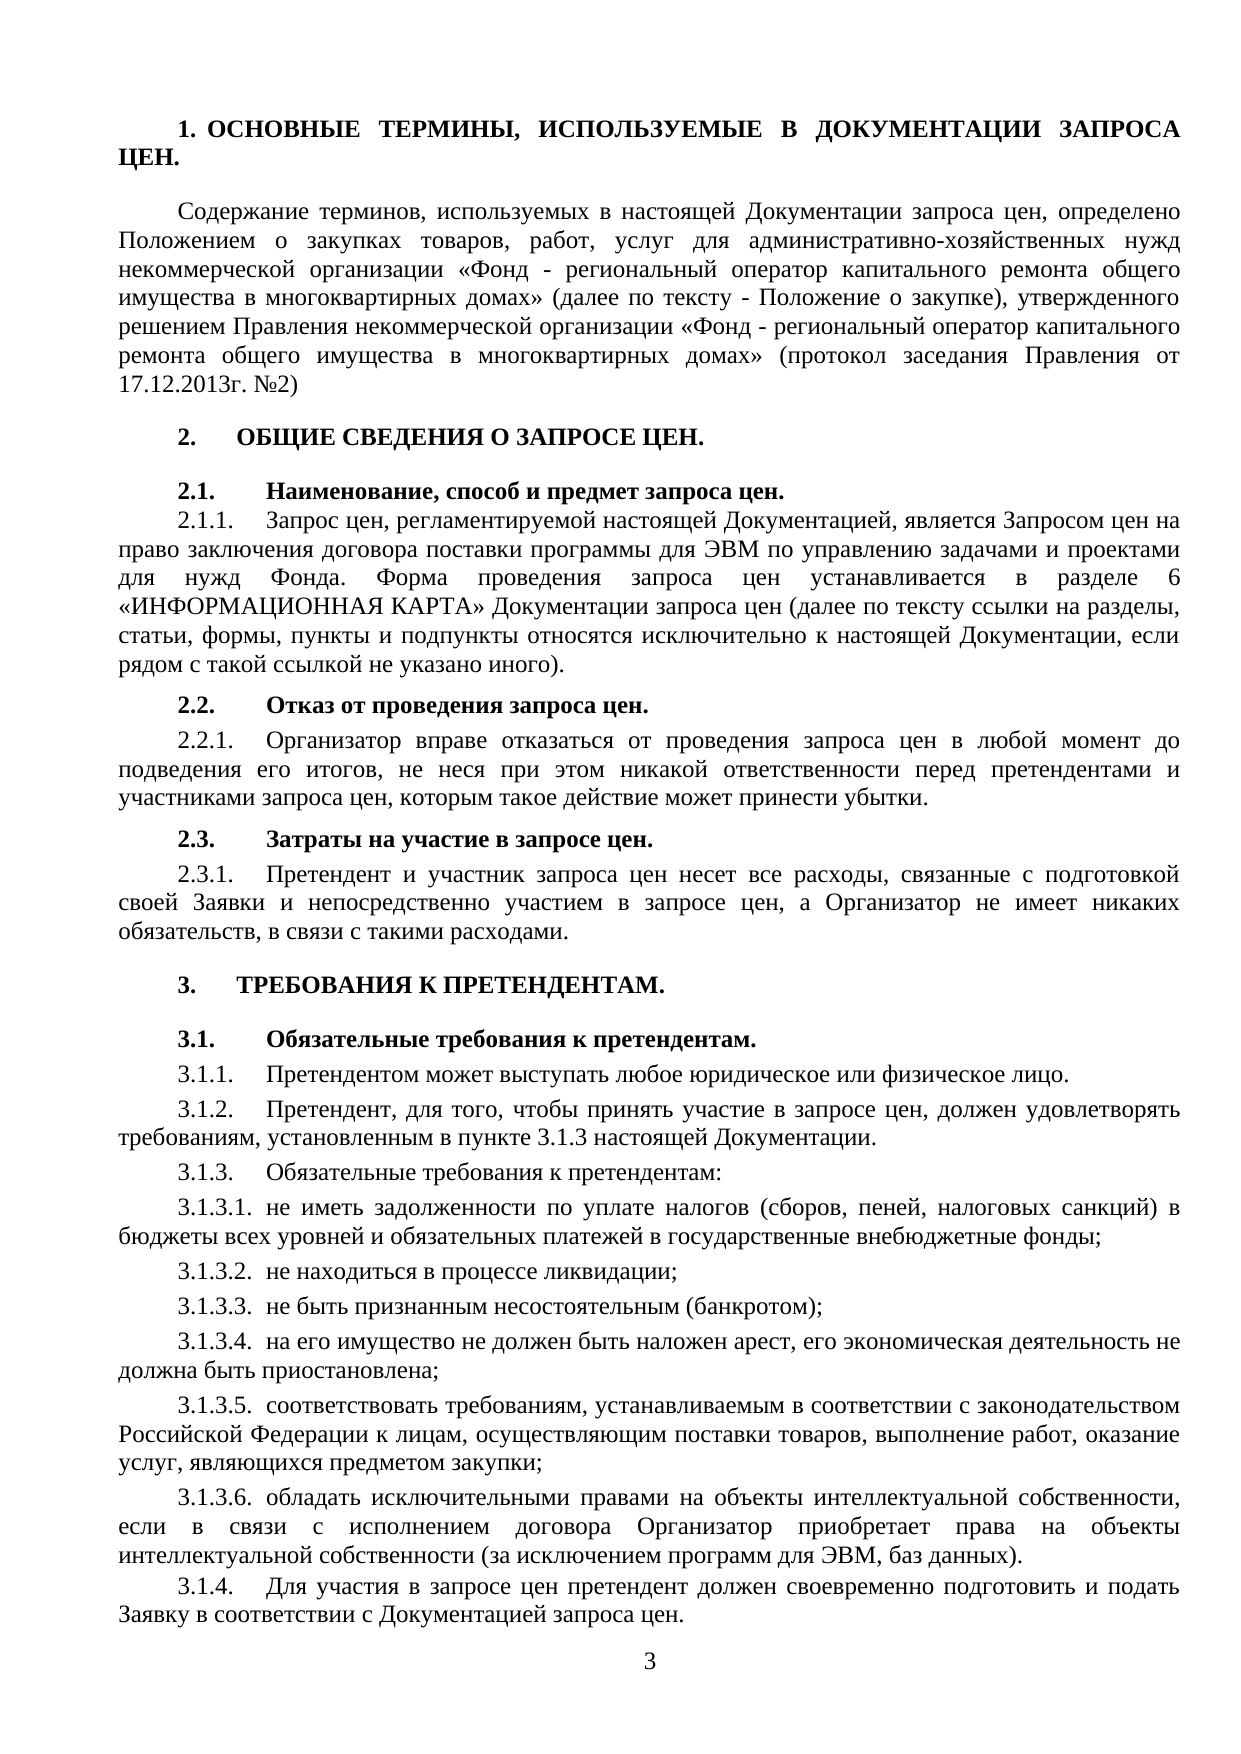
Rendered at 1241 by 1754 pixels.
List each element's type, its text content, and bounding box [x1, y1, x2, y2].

list Обязательные требования к претендентам: [118, 1157, 1181, 1186]
list соответствовать требованиям, устанавливаемым в соответствии с законодательством Российской Федерации к лицам, осуществляющим поставки товаров, выполнение работ, оказание услуг, являющихся предметом закупки; [118, 1390, 1181, 1476]
subtitle Обязательные требования к претендентам. [118, 1024, 1181, 1052]
subtitle Отказ от проведения запроса цен. [118, 690, 1181, 719]
subtitle ТРЕБОВАНИЯ К ПРЕТЕНДЕНТАМ. [118, 970, 1181, 999]
list Претендент и участник запроса цен несет все расходы, связанные с подготовкой своей Заявки и непосредственно участием в запросе цен, а Организатор не имеет никаких обязательств, в связи с такими расходами. [118, 859, 1181, 945]
list Организатор вправе отказаться от проведения запроса цен в любой момент до подведения его итогов, не неся при этом никакой ответственности перед претендентами и участниками запроса цен, которым такое действие может принести убытки. [118, 725, 1181, 811]
list не иметь задолженности по уплате налогов (сборов, пеней, налоговых санкций) в бюджеты всех уровней и обязательных платежей в государственные внебюджетные фонды; [118, 1192, 1181, 1250]
list не находиться в процессе ликвидации; [118, 1256, 1181, 1285]
text Содержание терминов, используемых в настоящей Документации запроса цен, определено Положением о закупках товаров, работ, услуг для административно-хозяйственных нужд некоммерческой организации «Фонд - региональный оператор капитального ремонта общего имущества в многоквартирных домах» (далее по тексту - Положение о закупке), утвержденного решением Правления некоммерческой организации «Фонд - региональный оператор капитального ремонта общего имущества в многоквартирных домах» (протокол заседания Правления от 17.12.2013г. №2) [118, 196, 1181, 397]
list Для участия в запросе цен претендент должен своевременно подготовить и подать Заявку в соответствии с Документацией запроса цен. [118, 1571, 1181, 1628]
list Запрос цен, регламентируемой настоящей Документацией, является Запросом цен на право заключения договора поставки программы для ЭВМ по управлению задачами и проектами для нужд Фонда. Форма проведения запроса цен устанавливается в разделе 6 «ИНФОРМАЦИОННАЯ КАРТА» Документации запроса цен (далее по тексту ссылки на разделы, статьи, формы, пункты и подпункты относятся исключительно к настоящей Документации, если рядом с такой ссылкой не указано иного). [118, 505, 1181, 677]
subtitle Затраты на участие в запросе цен. [118, 824, 1181, 852]
list на его имущество не должен быть наложен арест, его экономическая деятельность не должна быть приостановлена; [118, 1326, 1181, 1384]
list обладать исключительными правами на объекты интеллектуальной собственности, если в связи с исполнением договора Организатор приобретает права на объекты интеллектуальной собственности (за исключением программ для ЭВМ, баз данных). [118, 1482, 1181, 1569]
subtitle Наименование, способ и предмет запроса цен. [118, 476, 1181, 505]
subtitle ОБЩИЕ СВЕДЕНИЯ О ЗАПРОСЕ ЦЕН. [118, 422, 1181, 451]
list не быть признанным несостоятельным (банкротом); [118, 1291, 1181, 1320]
subtitle ОСНОВНЫЕ ТЕРМИНЫ, ИСПОЛЬЗУЕМЫЕ В ДОКУМЕНТАЦИИ ЗАПРОСА ЦЕН. [118, 114, 1181, 171]
list Претендентом может выступать любое юридическое или физическое лицо. [118, 1059, 1181, 1087]
list Претендент, для того, чтобы принять участие в запросе цен, должен удовлетворять требованиям, установленным в пункте 3.1.3 настоящей Документации. [118, 1094, 1181, 1151]
